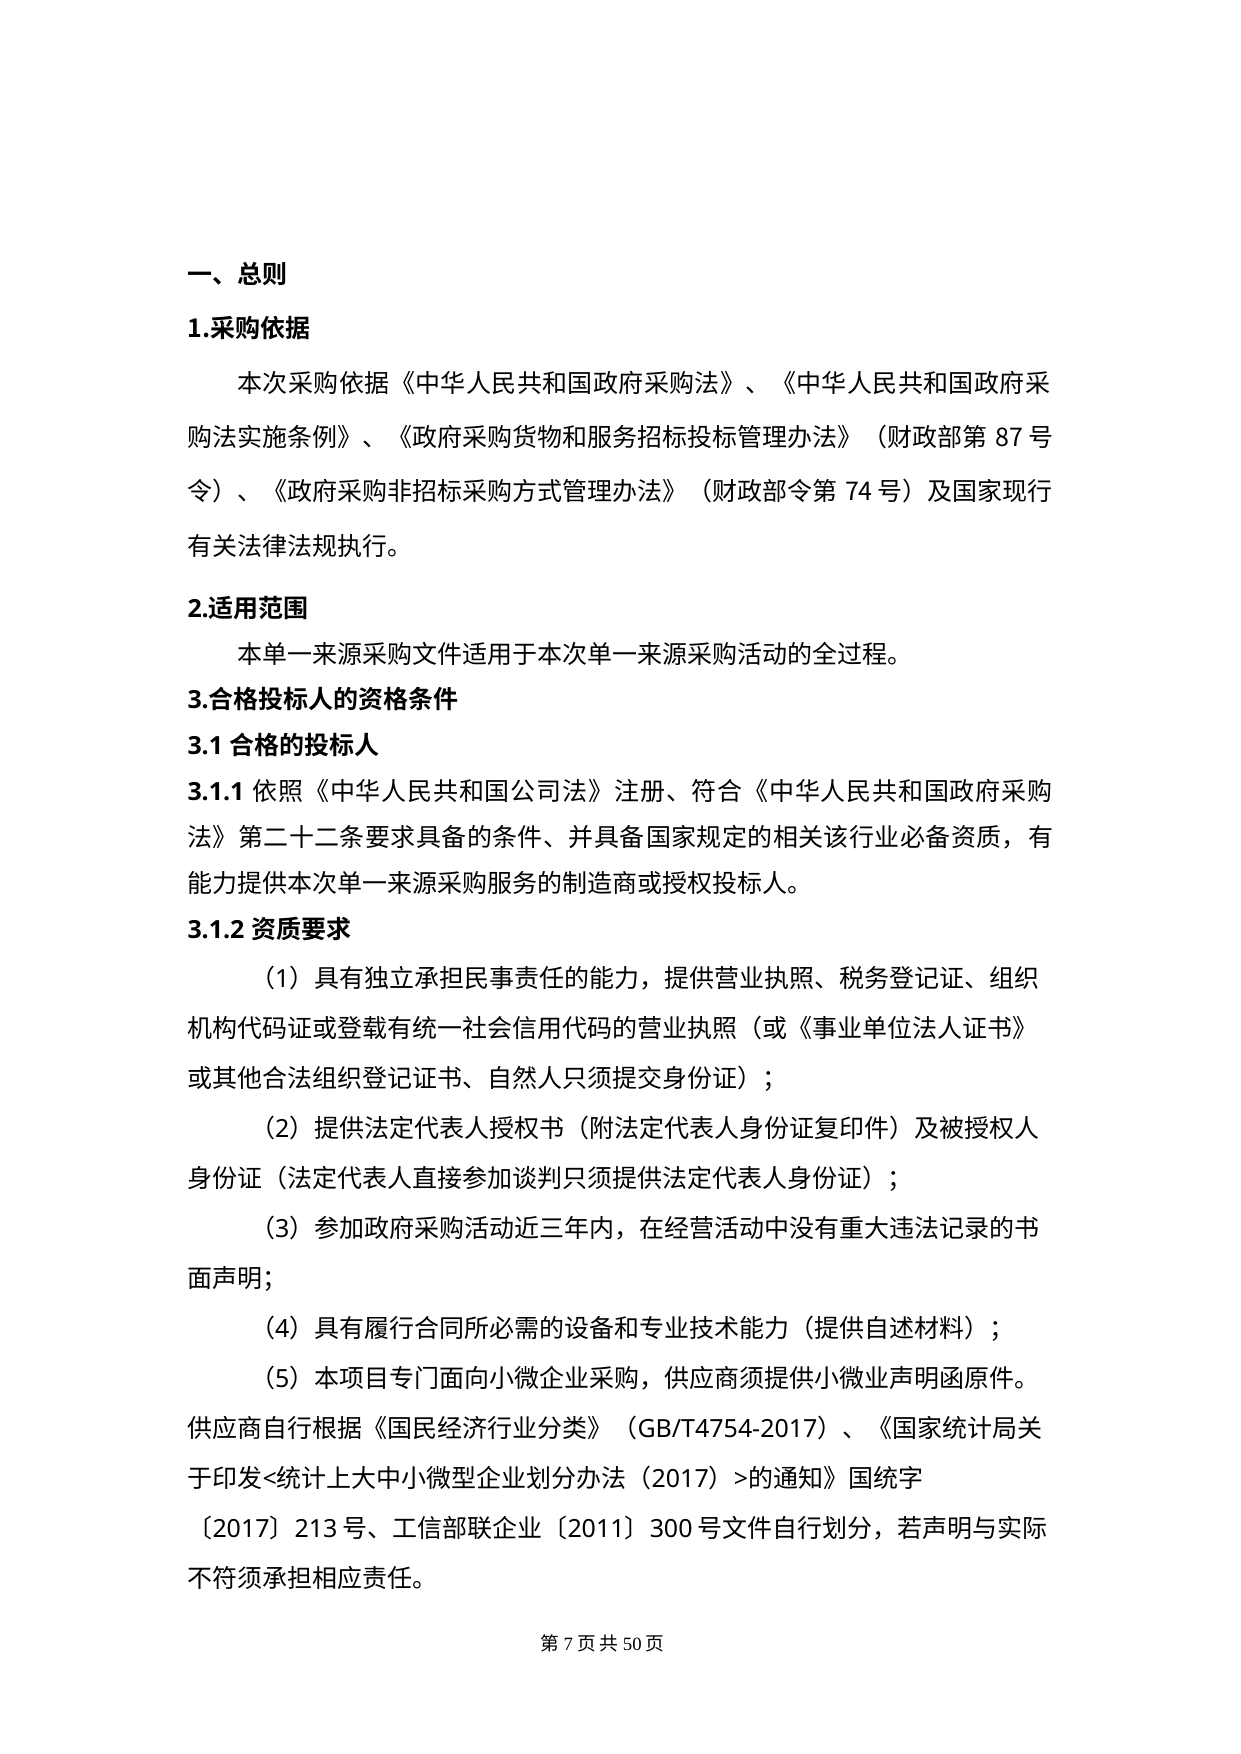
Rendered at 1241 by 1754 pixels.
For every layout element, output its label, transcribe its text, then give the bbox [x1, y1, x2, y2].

text （3）参加政府采购活动近三年内，在经营活动中没有重大违法记录的书面声明； [187, 1197, 1053, 1297]
text （4）具有履行合同所必需的设备和专业技术能力（提供自述材料）； [187, 1297, 1053, 1347]
text 3.1 合格的投标人 [187, 718, 1053, 764]
text 本单一来源采购文件适用于本次单一来源采购活动的全过程。 [187, 626, 1053, 672]
text （2）提供法定代表人授权书（附法定代表人身份证复印件）及被授权人身份证（法定代表人直接参加谈判只须提供法定代表人身份证）； [187, 1097, 1053, 1197]
text 本次采购依据《中华人民共和国政府采购法》、《中华人民共和国政府采购法实施条例》、《政府采购货物和服务招标投标管理办法》（财政部第87号令）、《政府采购非招标采购方式管理办法》（财政部令第74号）及国家现行有关法律法规执行。 [187, 363, 1053, 562]
text 3.1.2 资质要求 [187, 901, 1053, 947]
text 2.适用范围 [187, 581, 1053, 626]
text （1）具有独立承担民事责任的能力，提供营业执照、税务登记证、组织机构代码证或登载有统一社会信用代码的营业执照（或《事业单位法人证书》或其他合法组织登记证书、自然人只须提交身份证）； [187, 947, 1053, 1097]
text 一、总则 [187, 254, 1053, 291]
text （5）本项目专门面向小微企业采购，供应商须提供小微业声明函原件。供应商自行根据《国民经济行业分类》（GB/T4754-2017）、《国家统计局关于印发<统计上大中小微型企业划分办法（2017）>的通知》国统字〔2017〕213号、工信部联企业〔2011〕300号文件自行划分，若声明与实际不符须承担相应责任。 [187, 1347, 1053, 1597]
text 1.采购依据 [187, 309, 1053, 345]
text 3.1.1 依照《中华人民共和国公司法》注册、符合《中华人民共和国政府采购法》第二十二条要求具备的条件、并具备国家规定的相关该行业必备资质，有能力提供本次单一来源采购服务的制造商或授权投标人。 [187, 764, 1053, 901]
text 3.合格投标人的资格条件 [187, 672, 1053, 718]
